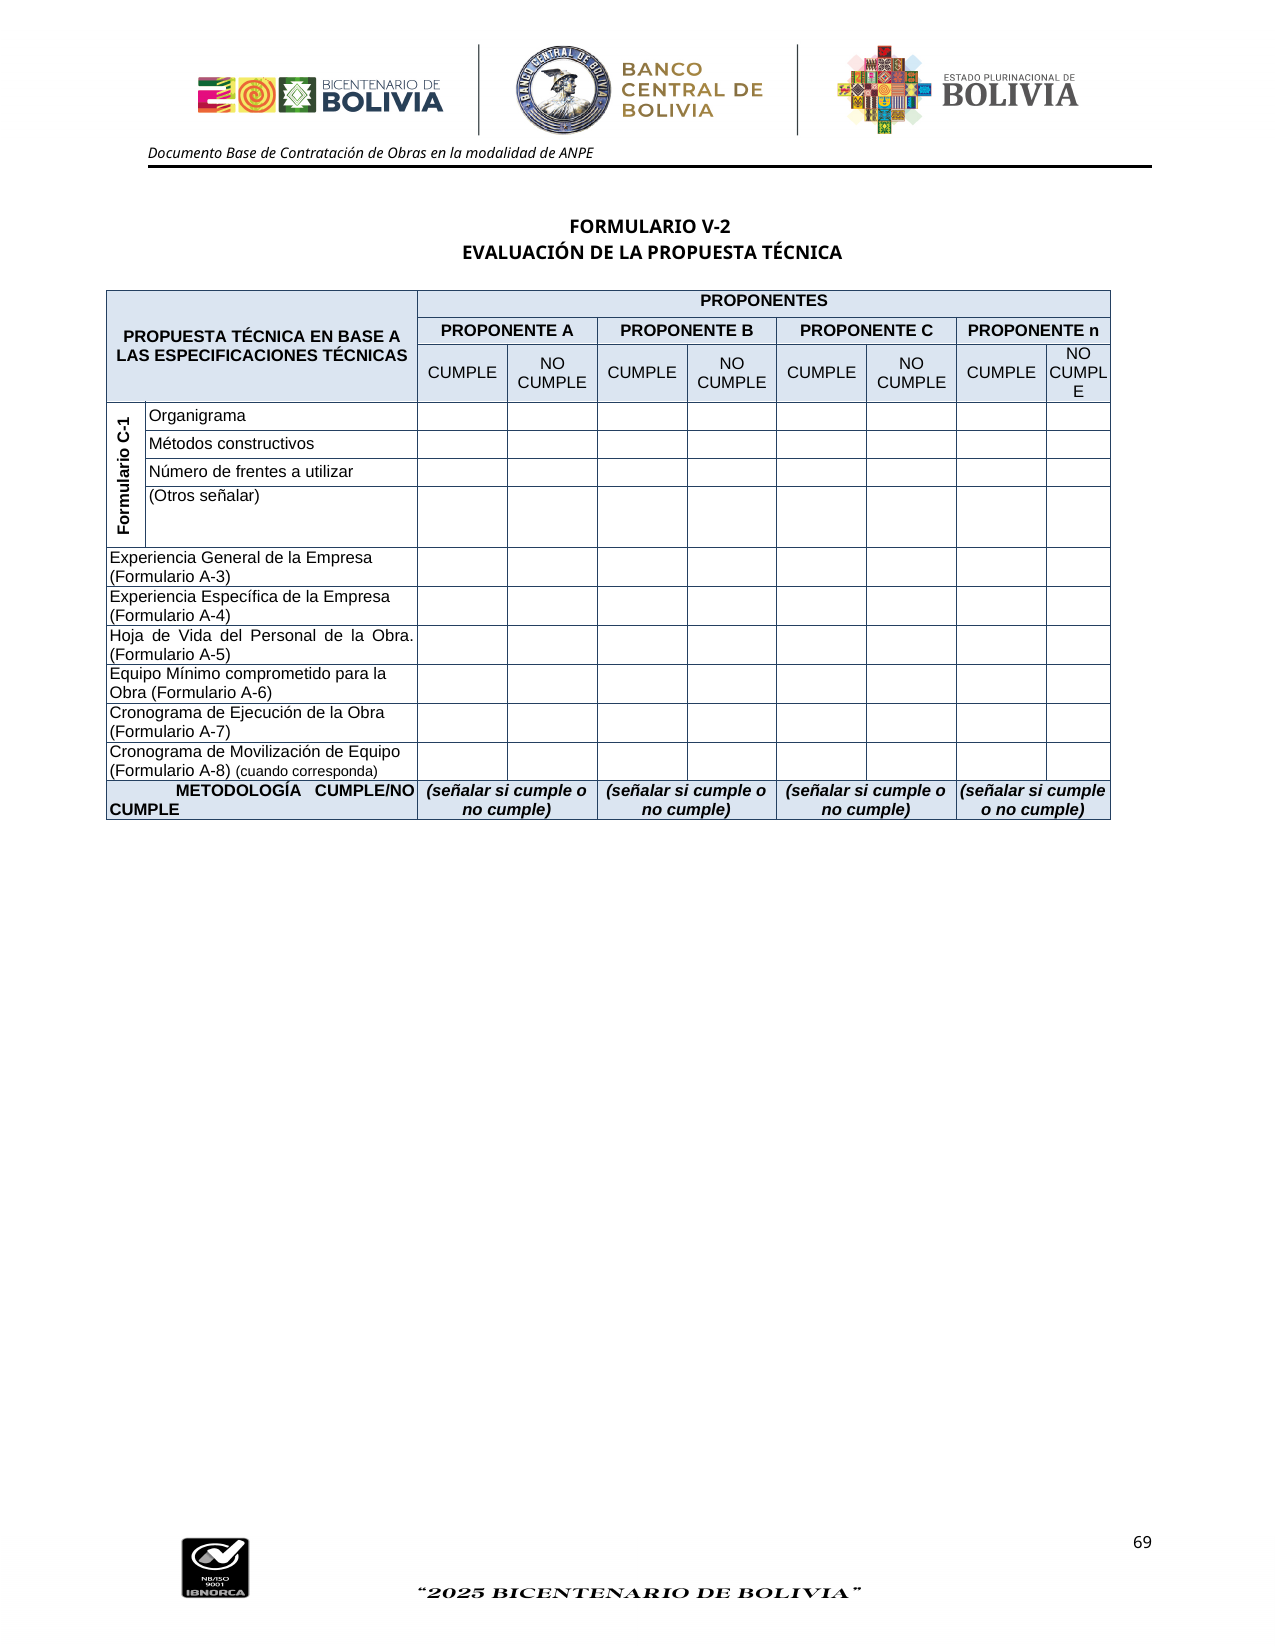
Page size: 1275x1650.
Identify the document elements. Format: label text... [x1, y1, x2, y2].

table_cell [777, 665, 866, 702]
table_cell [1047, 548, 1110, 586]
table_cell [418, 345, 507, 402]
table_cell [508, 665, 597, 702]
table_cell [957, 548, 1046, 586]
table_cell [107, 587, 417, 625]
picture [1, 1536, 1275, 1646]
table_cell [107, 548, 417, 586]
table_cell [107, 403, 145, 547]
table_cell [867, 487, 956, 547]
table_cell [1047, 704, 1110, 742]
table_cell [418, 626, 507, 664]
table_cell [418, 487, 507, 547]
text FORMULARIO V-2 [148, 214, 1152, 239]
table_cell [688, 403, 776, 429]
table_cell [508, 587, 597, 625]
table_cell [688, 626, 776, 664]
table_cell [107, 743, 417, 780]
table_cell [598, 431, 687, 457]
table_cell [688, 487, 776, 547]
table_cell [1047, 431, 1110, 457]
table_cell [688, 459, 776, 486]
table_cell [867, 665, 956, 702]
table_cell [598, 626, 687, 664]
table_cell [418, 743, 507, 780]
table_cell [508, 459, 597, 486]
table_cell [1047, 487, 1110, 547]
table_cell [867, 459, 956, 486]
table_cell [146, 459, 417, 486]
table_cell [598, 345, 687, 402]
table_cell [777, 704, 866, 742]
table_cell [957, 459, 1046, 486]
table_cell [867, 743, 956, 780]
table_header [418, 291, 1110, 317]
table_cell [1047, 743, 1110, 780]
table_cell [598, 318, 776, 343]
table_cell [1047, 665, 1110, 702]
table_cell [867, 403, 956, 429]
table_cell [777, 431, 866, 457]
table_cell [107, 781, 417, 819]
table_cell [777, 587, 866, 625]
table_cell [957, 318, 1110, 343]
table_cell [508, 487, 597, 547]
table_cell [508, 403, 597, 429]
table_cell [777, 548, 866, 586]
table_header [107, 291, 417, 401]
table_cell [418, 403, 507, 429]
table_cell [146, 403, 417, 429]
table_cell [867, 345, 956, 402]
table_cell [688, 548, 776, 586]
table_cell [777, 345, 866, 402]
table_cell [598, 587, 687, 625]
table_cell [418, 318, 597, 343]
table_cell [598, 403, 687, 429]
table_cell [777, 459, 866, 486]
text EVALUACIÓN DE LA PROPUESTA TÉCNICA [148, 239, 1152, 265]
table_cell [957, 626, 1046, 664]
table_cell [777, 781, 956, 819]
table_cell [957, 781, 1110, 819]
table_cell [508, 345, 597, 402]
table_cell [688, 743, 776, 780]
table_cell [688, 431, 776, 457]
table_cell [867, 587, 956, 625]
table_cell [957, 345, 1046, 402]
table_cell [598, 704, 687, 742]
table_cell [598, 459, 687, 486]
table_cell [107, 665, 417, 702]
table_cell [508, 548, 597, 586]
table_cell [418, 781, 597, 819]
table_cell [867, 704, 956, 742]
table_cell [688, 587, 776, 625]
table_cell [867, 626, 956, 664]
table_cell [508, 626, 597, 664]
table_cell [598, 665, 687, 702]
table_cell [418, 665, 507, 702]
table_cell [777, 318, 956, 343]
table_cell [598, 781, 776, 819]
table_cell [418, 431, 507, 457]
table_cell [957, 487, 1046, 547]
picture [0, 29, 1275, 138]
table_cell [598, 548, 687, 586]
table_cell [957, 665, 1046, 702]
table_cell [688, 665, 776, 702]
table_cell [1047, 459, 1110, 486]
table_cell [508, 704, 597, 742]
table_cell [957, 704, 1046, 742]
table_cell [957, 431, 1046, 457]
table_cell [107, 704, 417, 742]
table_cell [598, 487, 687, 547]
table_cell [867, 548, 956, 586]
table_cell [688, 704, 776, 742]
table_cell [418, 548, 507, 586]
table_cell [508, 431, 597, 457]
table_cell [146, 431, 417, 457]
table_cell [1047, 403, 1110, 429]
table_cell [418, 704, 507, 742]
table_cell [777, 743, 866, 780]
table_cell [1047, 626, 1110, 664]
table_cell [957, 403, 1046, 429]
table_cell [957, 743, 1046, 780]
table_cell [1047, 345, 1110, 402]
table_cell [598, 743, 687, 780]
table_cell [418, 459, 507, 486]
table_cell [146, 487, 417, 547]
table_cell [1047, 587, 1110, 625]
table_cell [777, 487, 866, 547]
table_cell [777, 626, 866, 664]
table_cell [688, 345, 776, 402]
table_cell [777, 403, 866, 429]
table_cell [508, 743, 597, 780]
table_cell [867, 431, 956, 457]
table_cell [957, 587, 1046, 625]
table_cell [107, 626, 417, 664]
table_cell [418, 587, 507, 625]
